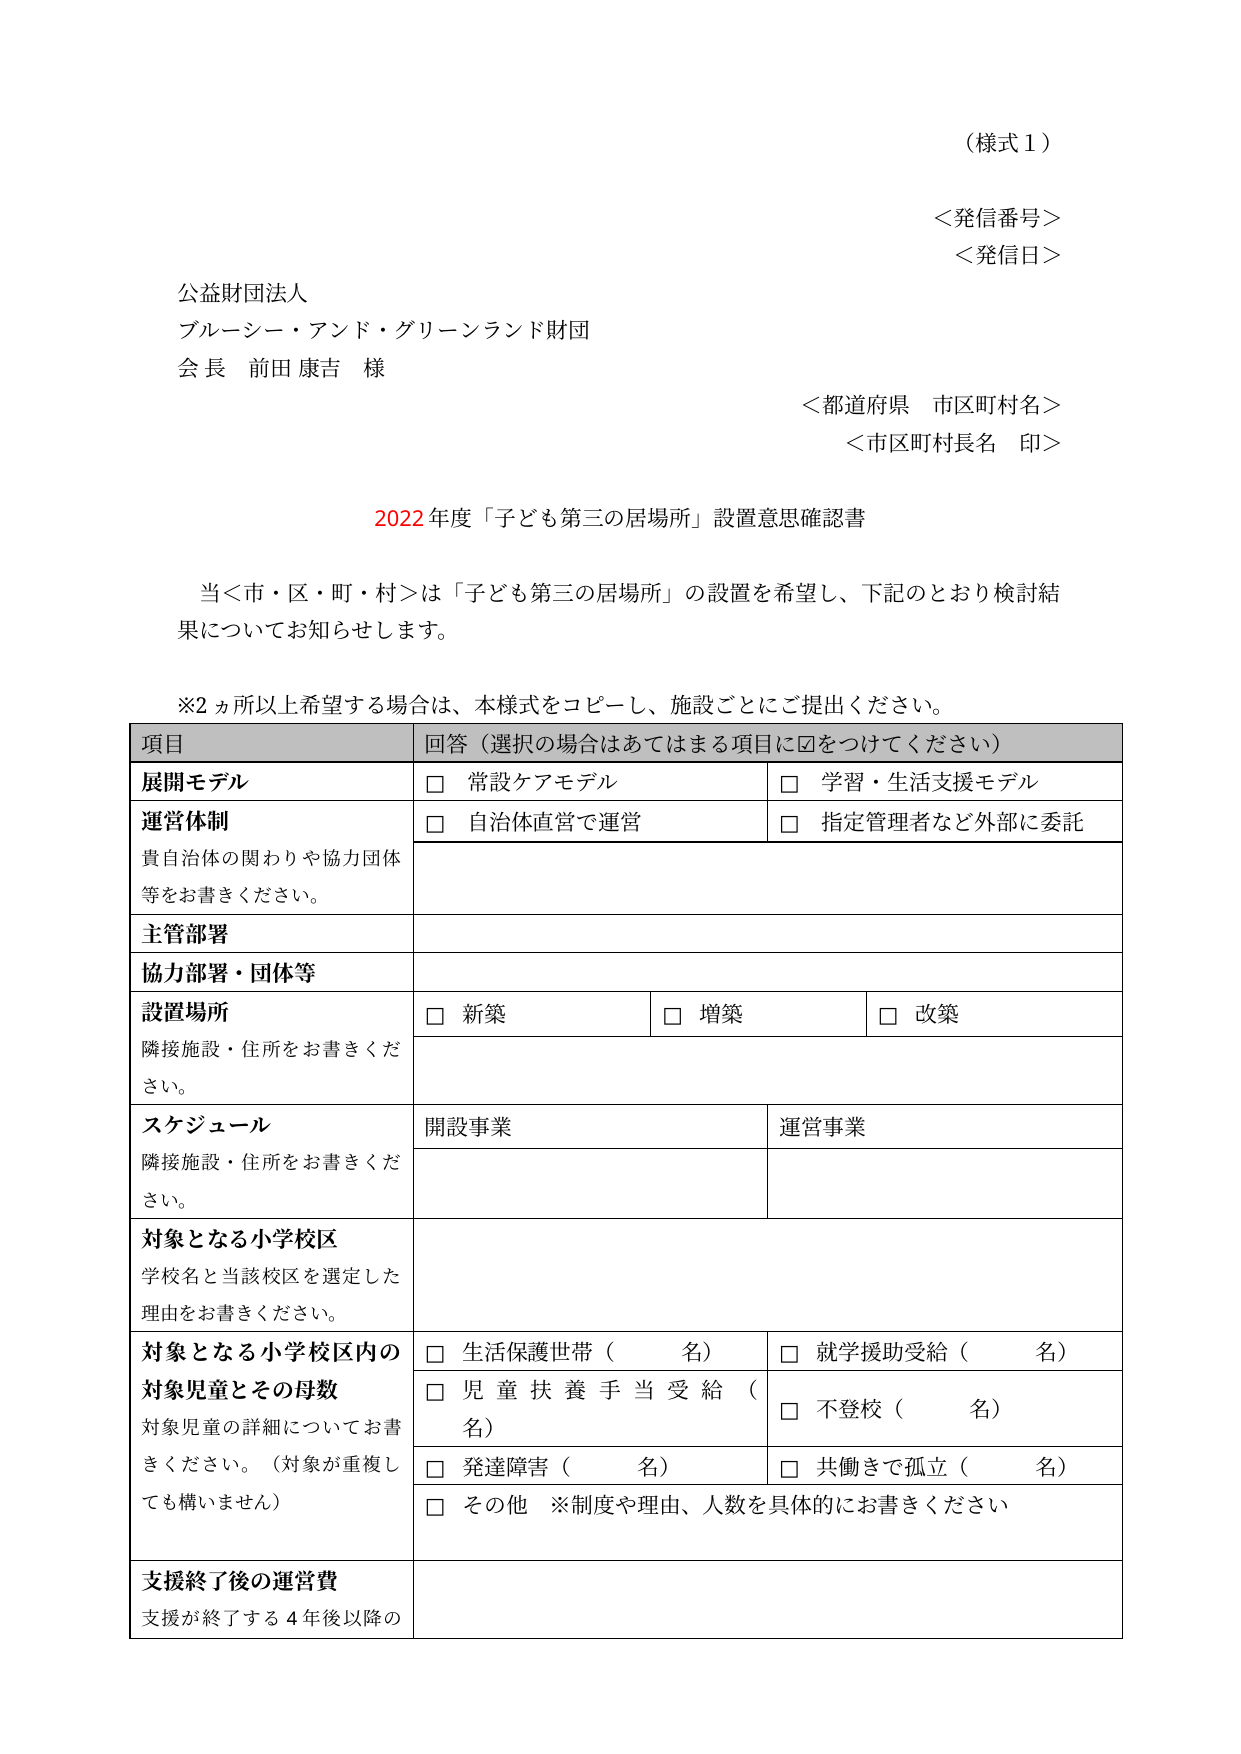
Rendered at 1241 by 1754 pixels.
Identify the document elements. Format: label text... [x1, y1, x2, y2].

table_cell 設置場所 隣接施設・住所をお書きください。 [131, 992, 413, 1104]
table_cell 展開モデル [131, 763, 413, 800]
table_cell 協力部署・団体等 [131, 953, 413, 991]
table_header 回答（選択の場合はあてはまる項目に☑をつけてください） [414, 724, 1122, 761]
table_cell 発達障害（ 名） [414, 1447, 767, 1484]
table_cell [768, 1149, 1122, 1218]
text ＜発信番号＞ [177, 198, 1063, 235]
table_cell [414, 1561, 1122, 1638]
table_cell 共働きで孤立（ 名） [768, 1447, 1122, 1484]
table_cell [414, 1037, 1122, 1104]
table_cell 開設事業 [414, 1105, 767, 1147]
table_cell 対象となる小学校区内の対象児童とその母数 対象児童の詳細についてお書きください。（対象が重複しても構いません） [131, 1332, 413, 1560]
table_cell 主管部署 [131, 915, 413, 952]
text ブルーシー・アンド・グリーンランド財団 [177, 310, 1063, 348]
table_cell 対象となる小学校区 学校名と当該校区を選定した理由をお書きください。 [131, 1219, 413, 1331]
text ※2ヵ所以上希望する場合は、本様式をコピーし、施設ごとにご提出ください。 [177, 685, 976, 723]
table_cell [414, 1219, 1122, 1331]
text 2022年度「子ども第三の居場所」設置意思確認書 [177, 498, 1063, 535]
text 当＜市・区・町・村＞は「子ども第三の居場所」の設置を希望し、下記のとおり検討結果についてお知らせします。 [177, 573, 1063, 648]
table_cell □ 常設ケアモデル [414, 763, 767, 800]
text ＜発信日＞ [177, 235, 1063, 273]
table_cell その他 ※制度や理由、人数を具体的にお書きください [414, 1485, 1122, 1560]
table_cell [414, 843, 1122, 913]
text （様式１） [177, 123, 1063, 160]
table_cell 新築 [414, 992, 650, 1036]
table_cell 運営事業 [768, 1105, 1122, 1147]
table_cell 生活保護世帯（ 名） [414, 1332, 767, 1370]
table_cell 不登校（ 名） [768, 1371, 1122, 1446]
text 会 長 前田 康吉 様 [177, 348, 1063, 385]
table_cell [414, 915, 1122, 952]
table_cell □ 指定管理者など外部に委託 [768, 801, 1122, 841]
table_cell [414, 1149, 767, 1218]
text ＜都道府県 市区町村名＞ [177, 385, 1063, 423]
text ＜市区町村長名 印＞ [177, 423, 1063, 460]
table_cell 増築 [651, 992, 866, 1036]
text 公益財団法人 [177, 273, 1063, 310]
table_cell 運営体制 貴自治体の関わりや協力団体等をお書きください。 [131, 801, 413, 913]
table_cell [131, 1561, 413, 1638]
table_cell □ 学習・生活支援モデル [768, 763, 1122, 800]
table_cell スケジュール 隣接施設・住所をお書きください。 [131, 1105, 413, 1218]
table_cell 児童扶養手当受給（ 名） [414, 1371, 767, 1446]
table_cell □ 自治体直営で運営 [414, 801, 767, 841]
table_cell 就学援助受給（ 名） [768, 1332, 1122, 1370]
table_cell 改築 [867, 992, 1122, 1036]
table_header 項目 [131, 724, 413, 761]
table_cell [414, 953, 1122, 991]
